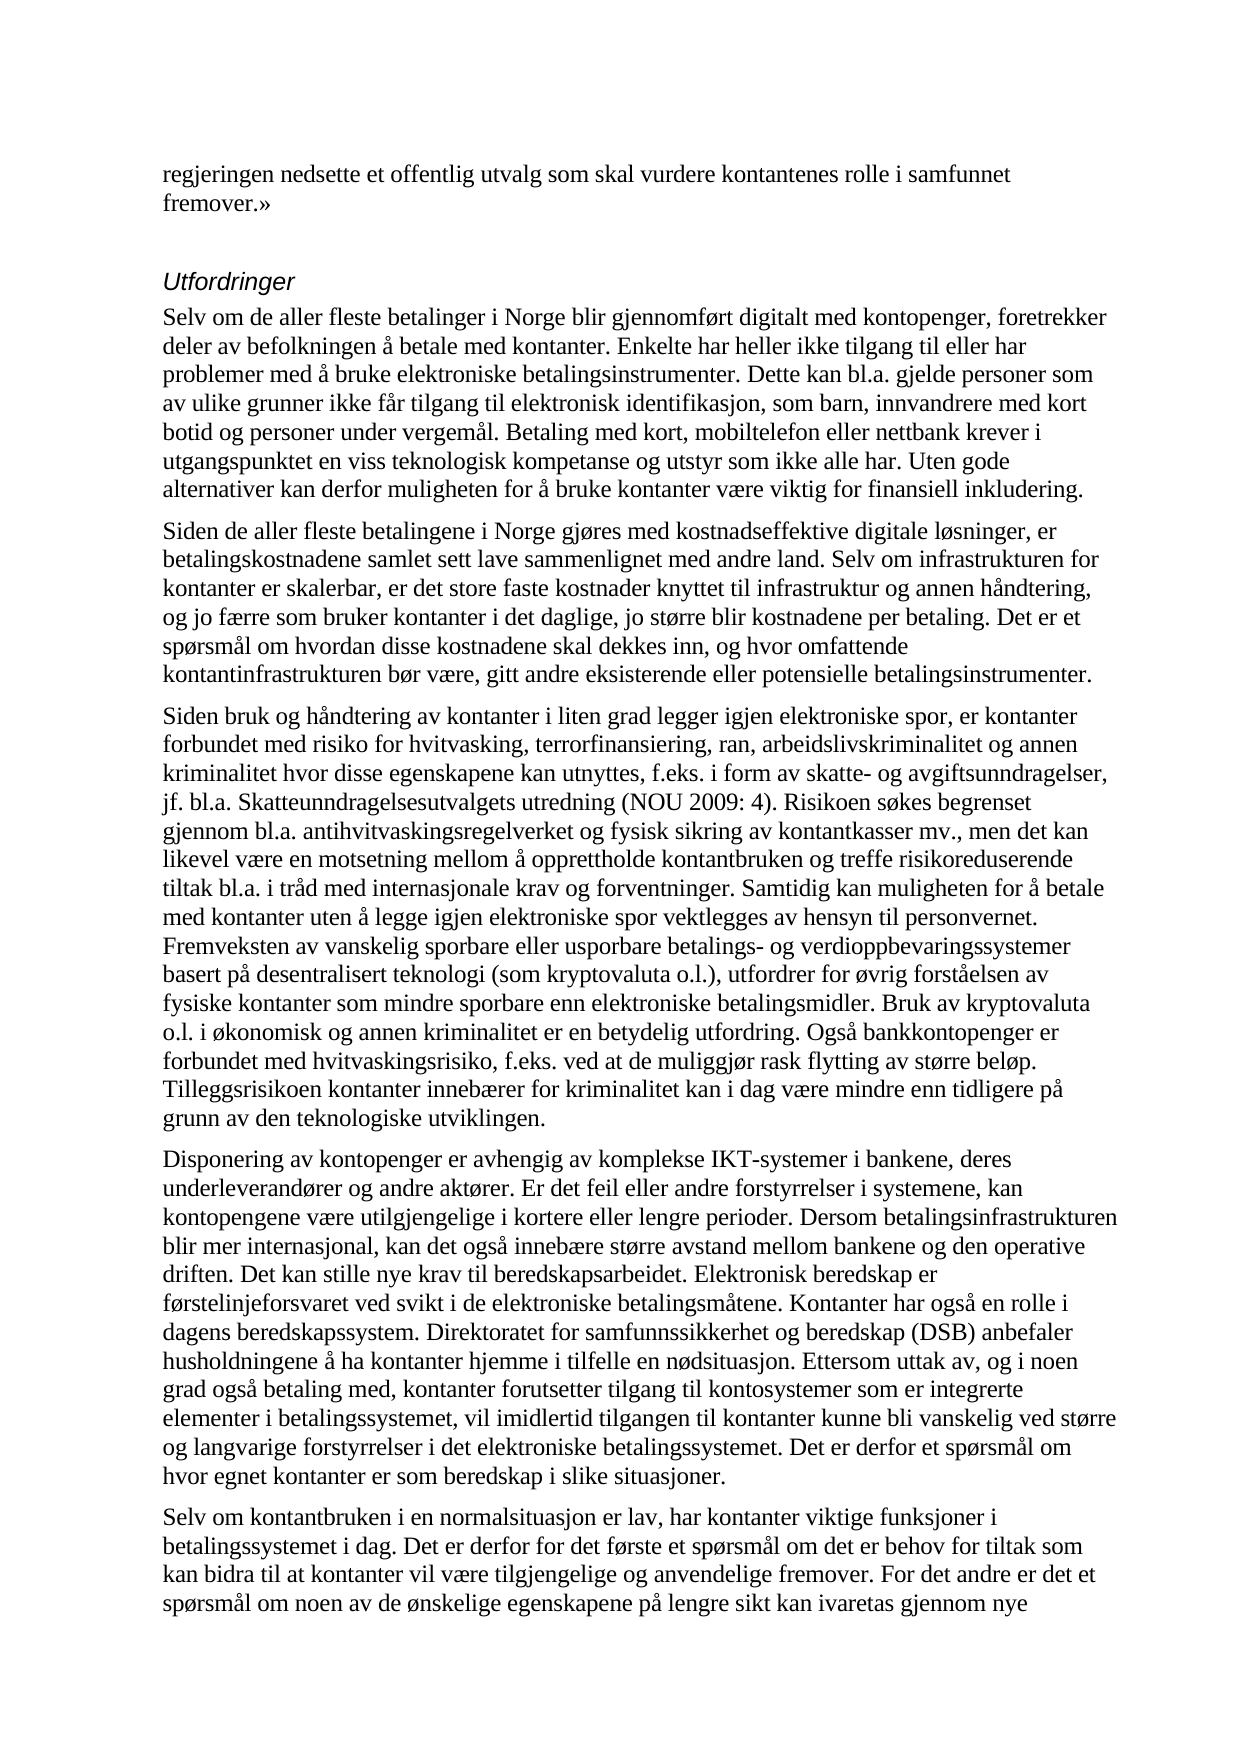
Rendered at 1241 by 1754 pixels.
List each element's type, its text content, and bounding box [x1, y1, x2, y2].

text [162, 1502, 1119, 1617]
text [162, 159, 1119, 217]
text Siden bruk og håndtering av kontanter i liten grad legger igjen elektroniske spor, er kontanter forbundet med risiko for hvitvasking, terrorfinansiering, ran, arbeidslivskriminalitet og annen kriminalitet hvor disse egenskapene kan utnyttes, f.eks. i form av skatte- og avgiftsunndragelser, jf. bl.a. Skatteunndragelsesutvalgets utredning (NOU 2009: 4). Risikoen søkes begrenset gjennom bl.a. antihvitvaskingsregelverket og fysisk sikring av kontantkasser mv., men det kan likevel være en motsetning mellom å opprettholde kontantbruken og treffe risikoreduserende tiltak bl.a. i tråd med internasjonale krav og forventninger. Samtidig kan muligheten for å betale med kontanter uten å legge igjen elektroniske spor vektlegges av hensyn til personvernet. Fremveksten av vanskelig sporbare eller usporbare betalings- og verdioppbevaringssystemer basert på desentralisert teknologi (som kryptovaluta o.l.), utfordrer for øvrig forståelsen av fysiske kontanter som mindre sporbare enn elektroniske betalingsmidler. Bruk av kryptovaluta o.l. i økonomisk og annen kriminalitet er en betydelig utfordring. Også bankkontopenger er forbundet med hvitvaskingsrisiko, f.eks. ved at de muliggjør rask flytting av større beløp. Tilleggsrisikoen kontanter innebærer for kriminalitet kan i dag være mindre enn tidligere på grunn av den teknologiske utviklingen. [162, 701, 1119, 1132]
text Selv om de aller fleste betalinger i Norge blir gjennomført digitalt med kontopenger, foretrekker deler av befolkningen å betale med kontanter. Enkelte har heller ikke tilgang til eller har problemer med å bruke elektroniske betalingsinstrumenter. Dette kan bl.a. gjelde personer som av ulike grunner ikke får tilgang til elektronisk identifikasjon, som barn, innvandrere med kort botid og personer under vergemål. Betaling med kort, mobiltelefon eller nettbank krever i utgangspunktet en viss teknologisk kompetanse og utstyr som ikke alle har. Uten gode alternativer kan derfor muligheten for å bruke kontanter være viktig for finansiell inkludering. [162, 302, 1119, 503]
text Siden de aller fleste betalingene i Norge gjøres med kostnadseffektive digitale løsninger, er betalingskostnadene samlet sett lave sammenlignet med andre land. Selv om infrastrukturen for kontanter er skalerbar, er det store faste kostnader knyttet til infrastruktur og annen håndtering, og jo færre som bruker kontanter i det daglige, jo større blir kostnadene per betaling. Det er et spørsmål om hvordan disse kostnadene skal dekkes inn, og hvor omfattende kontantinfrastrukturen bør være, gitt andre eksisterende eller potensielle betalingsinstrumenter. [162, 516, 1119, 688]
text Disponering av kontopenger er avhengig av komplekse IKT-systemer i bankene, deres underleverandører og andre aktører. Er det feil eller andre forstyrrelser i systemene, kan kontopengene være utilgjengelige i kortere eller lengre perioder. Dersom betalingsinfrastrukturen blir mer internasjonal, kan det også innebære større avstand mellom bankene og den operative driften. Det kan stille nye krav til beredskapsarbeidet. Elektronisk beredskap er førstelinjeforsvaret ved svikt i de elektroniske betalingsmåtene. Kontanter har også en rolle i dagens beredskapssystem. Direktoratet for samfunnssikkerhet og beredskap (DSB) anbefaler husholdningene å ha kontanter hjemme i tilfelle en nødsituasjon. Ettersom uttak av, og i noen grad også betaling med, kontanter forutsetter tilgang til kontosystemer som er integrerte elementer i betalingssystemet, vil imidlertid tilgangen til kontanter kunne bli vanskelig ved større og langvarige forstyrrelser i det elektroniske betalingssystemet. Det er derfor et spørsmål om hvor egnet kontanter er som beredskap i slike situasjoner. [162, 1144, 1119, 1489]
text Utfordringer [162, 267, 1119, 296]
